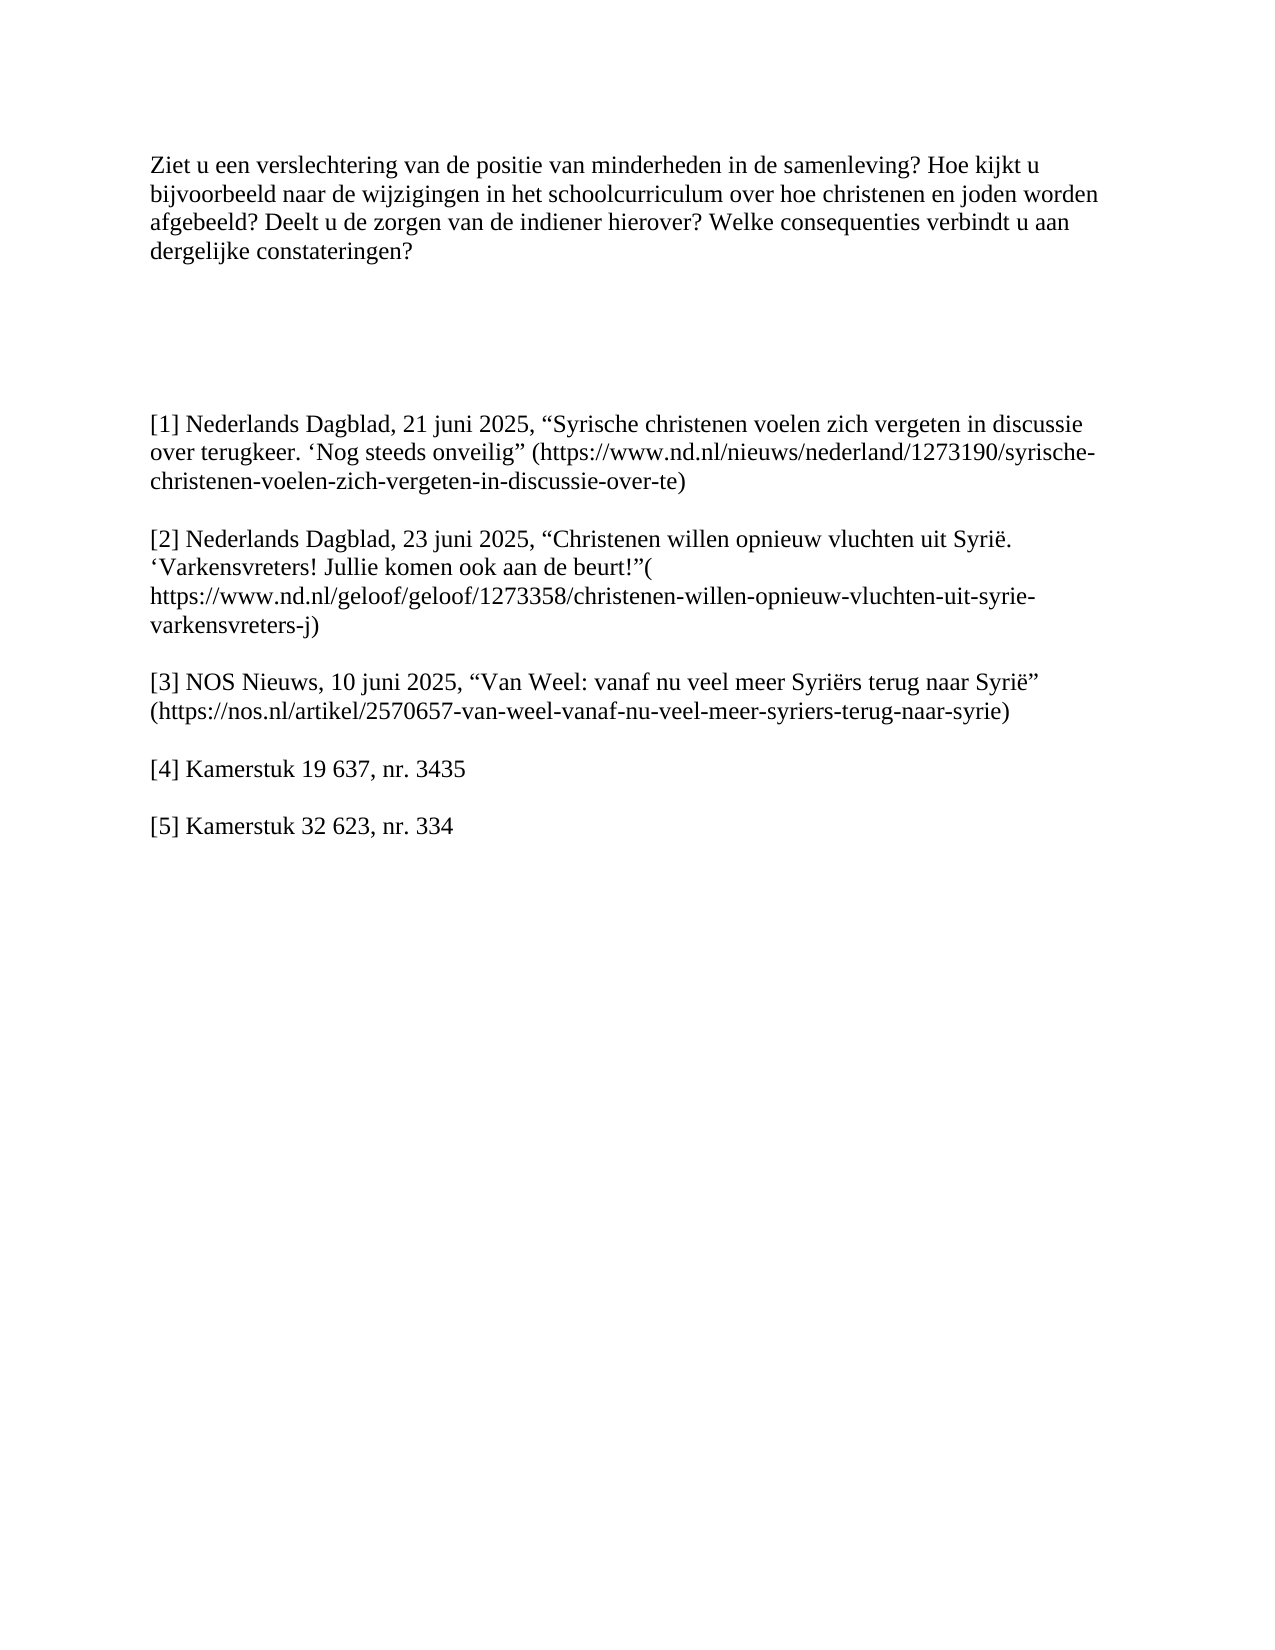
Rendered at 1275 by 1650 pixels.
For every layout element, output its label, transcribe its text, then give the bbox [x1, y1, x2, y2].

text [3] NOS Nieuws, 10 juni 2025, “Van Weel: vanaf nu veel meer Syriërs terug naar Syrië” (https://nos.nl/artikel/2570657-van-weel-vanaf-nu-veel-meer-syriers-terug-naar-syrie) [150, 667, 1125, 754]
text [4] Kamerstuk 19 637, nr. 3435 [150, 754, 1125, 811]
text [1] Nederlands Dagblad, 21 juni 2025, “Syrische christenen voelen zich vergeten in discussie over terugkeer. ‘Nog steeds onveilig” (https://www.nd.nl/nieuws/nederland/1273190/syrische-christenen-voelen-zich-vergeten-in-discussie-over-te) [150, 409, 1125, 524]
text [5] Kamerstuk 32 623, nr. 334 [150, 811, 1125, 869]
text [2] Nederlands Dagblad, 23 juni 2025, “Christenen willen opnieuw vluchten uit Syrië. ‘Varkensvreters! Jullie komen ook aan de beurt!”( https://www.nd.nl/geloof/geloof/1273358/christenen-willen-opnieuw-vluchten-uit-syrie-varkensvreters-j) [150, 524, 1125, 667]
text Ziet u een verslechtering van de positie van minderheden in de samenleving? Hoe kijkt u bijvoorbeeld naar de wijzigingen in het schoolcurriculum over hoe christenen en joden worden afgebeeld? Deelt u de zorgen van de indiener hierover? Welke consequenties verbindt u aan dergelijke constateringen? [150, 150, 1125, 294]
